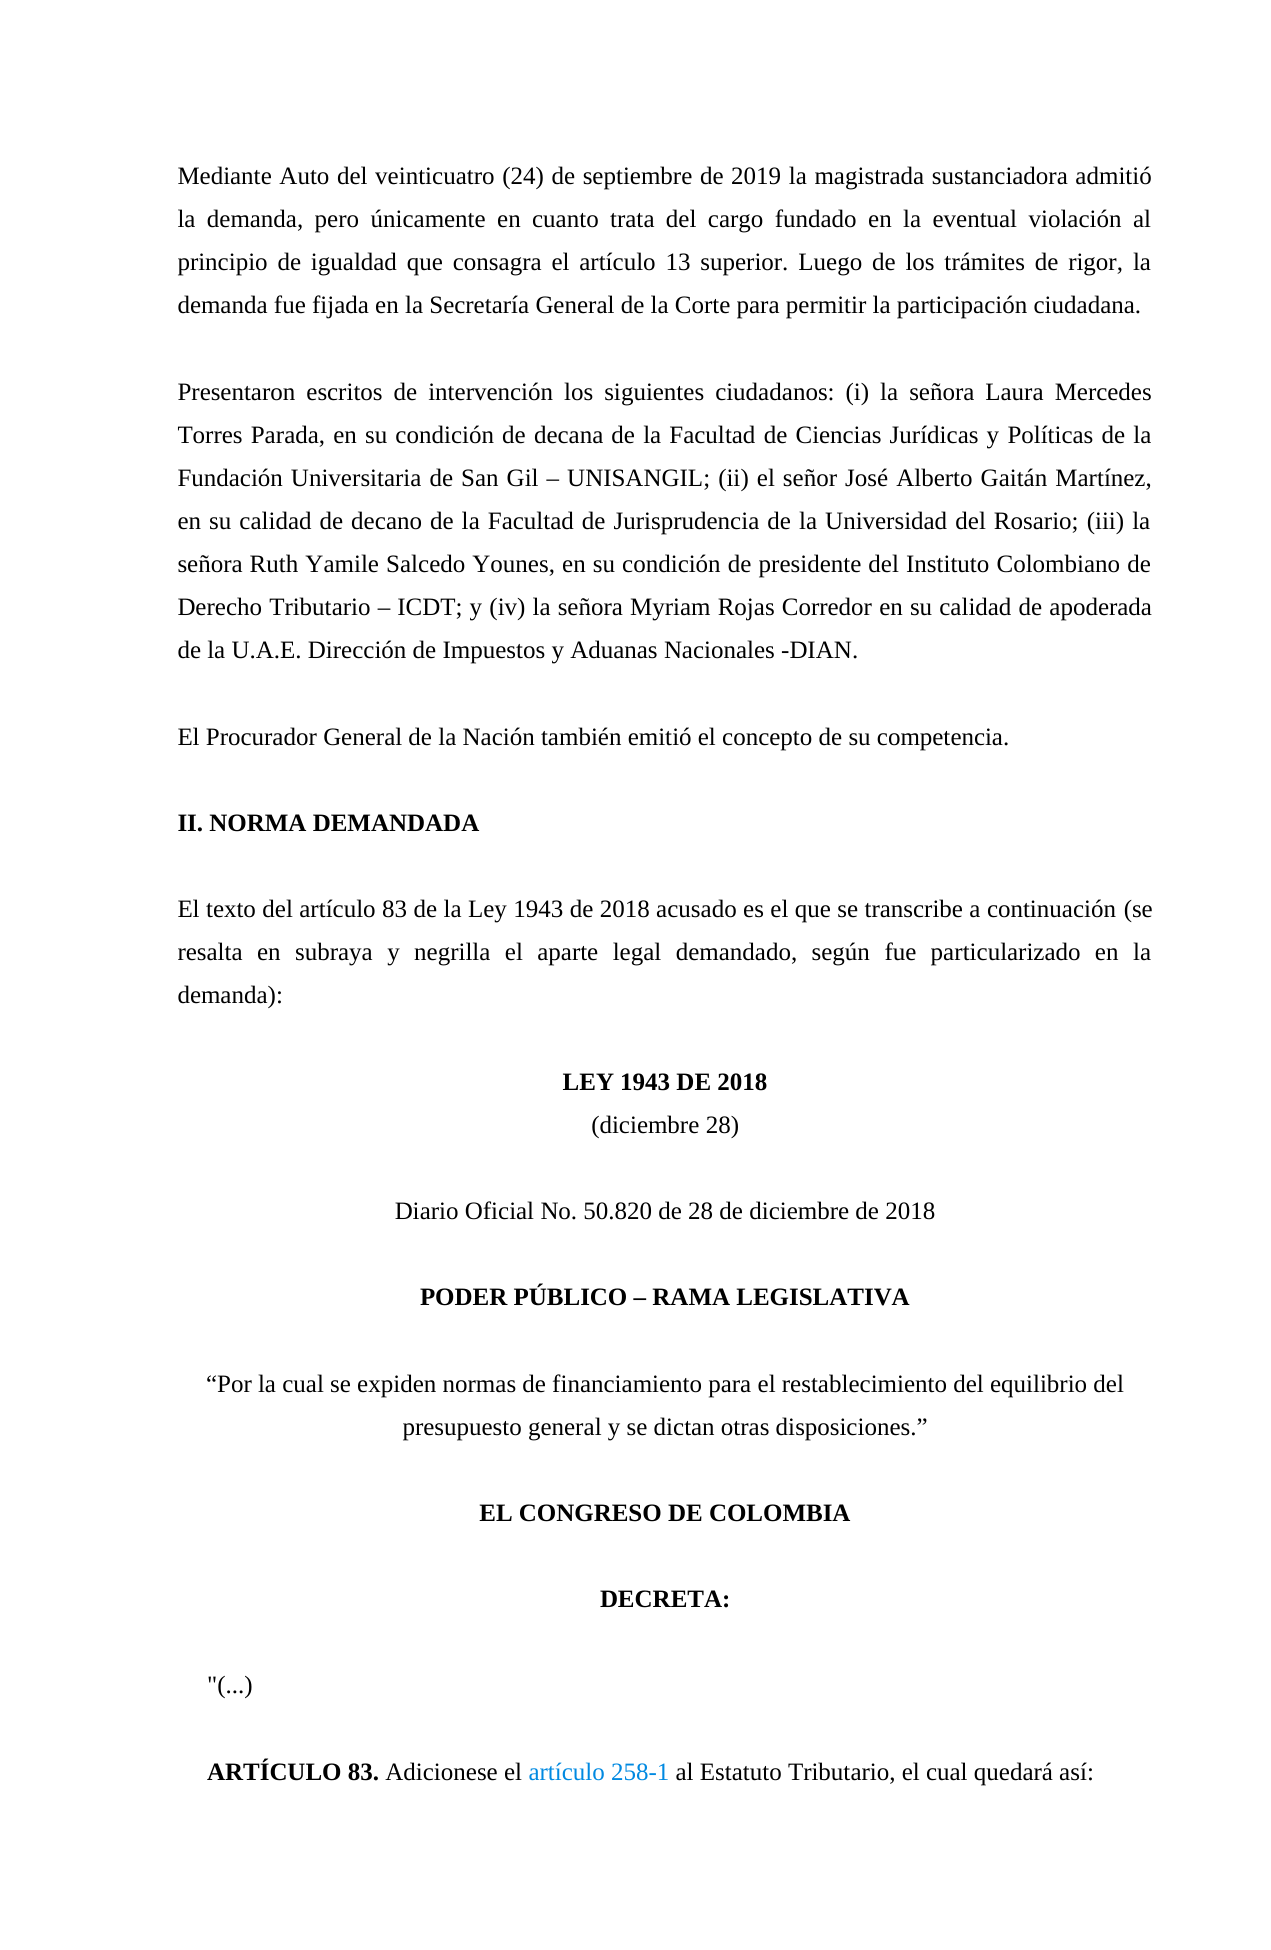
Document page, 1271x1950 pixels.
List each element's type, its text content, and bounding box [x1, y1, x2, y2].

text Diario Oficial No. 50.820 de 28 de diciembre de 2018 [177, 1196, 1153, 1225]
text Mediante Auto del veinticuatro (24) de septiembre de 2019 la magistrada sustanciadora admitió la demanda, pero únicamente en cuanto trata del cargo fundado en la eventual violación al principio de igualdad que consagra el artículo 13 superior. Luego de los trámites de rigor, la demanda fue fijada en la Secretaría General de la Corte para permitir la participación ciudadana. [177, 161, 1153, 319]
text "(...) [207, 1671, 1153, 1699]
text II. NORMA DEMANDADA [177, 808, 1153, 837]
text PODER PÚBLICO – RAMA LEGISLATIVA [177, 1282, 1153, 1311]
text “Por la cual se expiden normas de financiamiento para el restablecimiento del equilibrio del presupuesto general y se dictan otras disposiciones.” [177, 1369, 1153, 1441]
text ARTÍCULO 83. Adicionese el artículo 258-1 al Estatuto Tributario, el cual quedará así: [207, 1757, 1153, 1786]
text El texto del artículo 83 de la Ley 1943 de 2018 acusado es el que se transcribe a continuación (se resalta en subraya y negrilla el aparte legal demandado, según fue particularizado en la demanda): [177, 894, 1153, 1009]
text EL CONGRESO DE COLOMBIA [177, 1498, 1153, 1527]
text DECRETA: [177, 1584, 1153, 1613]
text (diciembre 28) [177, 1110, 1153, 1139]
text LEY 1943 DE 2018 [177, 1067, 1153, 1096]
text Presentaron escritos de intervención los siguientes ciudadanos: (i) la señora Laura Mercedes Torres Parada, en su condición de decana de la Facultad de Ciencias Jurídicas y Políticas de la Fundación Universitaria de San Gil – UNISANGIL; (ii) el señor José Alberto Gaitán Martínez, en su calidad de decano de la Facultad de Jurisprudencia de la Universidad del Rosario; (iii) la señora Ruth Yamile Salcedo Younes, en su condición de presidente del Instituto Colombiano de Derecho Tributario – ICDT; y (iv) la señora Myriam Rojas Corredor en su calidad de apoderada de la U.A.E. Dirección de Impuestos y Aduanas Nacionales -DIAN. [177, 377, 1153, 664]
text El Procurador General de la Nación también emitió el concepto de su competencia. [177, 722, 1153, 751]
